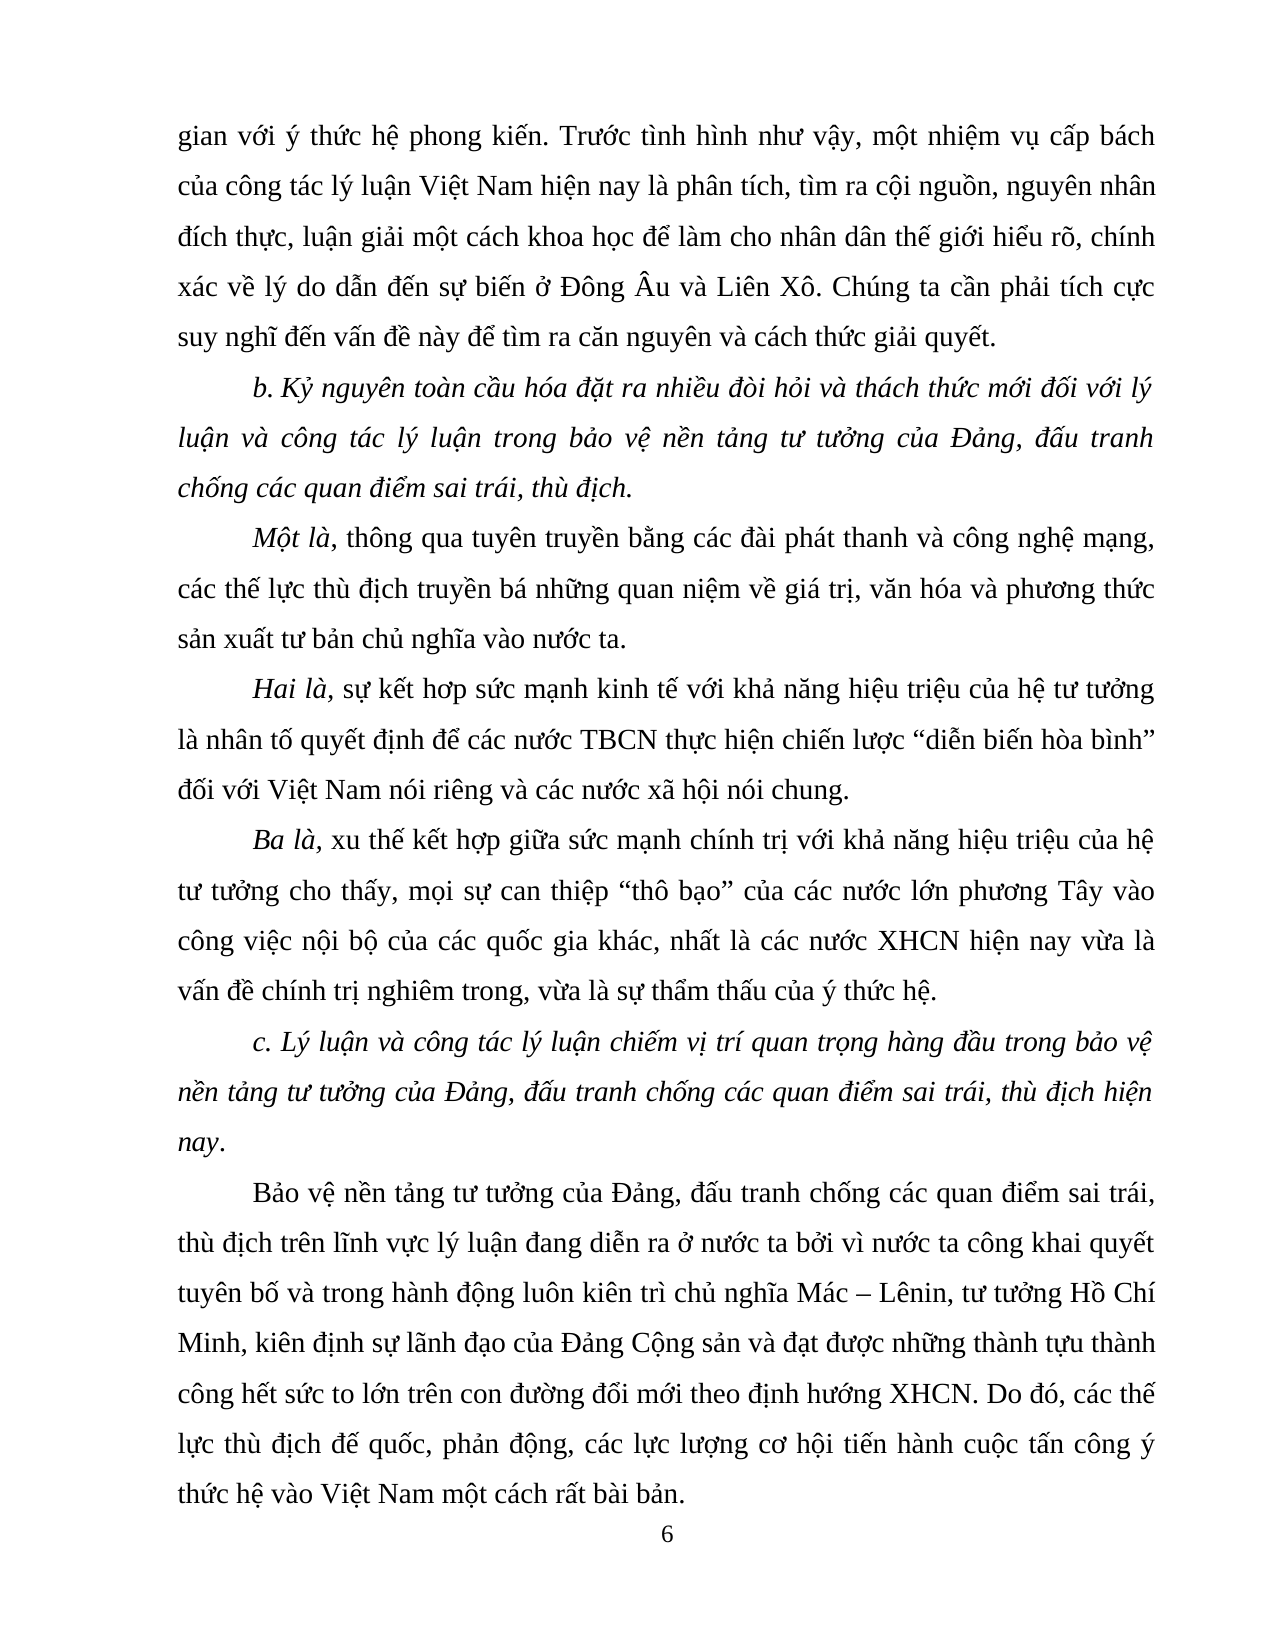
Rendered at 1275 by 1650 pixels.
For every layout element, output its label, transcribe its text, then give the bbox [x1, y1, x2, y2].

list Bảo vệ nền tảng tư tưởng của Đảng, đấu tranh chống các quan điểm sai trái, thù địch trên lĩnh vực lý luận đang diễn ra ở nước ta bởi vì nước ta công khai quyết tuyên bố và trong hành động luôn kiên trì chủ nghĩa Mác – Lênin, tư tưởng Hồ Chí Minh, kiên định sự lãnh đạo của Đảng Cộng sản và đạt được những thành tựu thành công hết sức to lớn trên con đường đổi mới theo định hướng XHCN. Do đó, các thế lực thù địch đế quốc, phản động, các lực lượng cơ hội tiến hành cuộc tấn công ý thức hệ vào Việt Nam một cách rất bài bản. [177, 1175, 1157, 1510]
list c. Lý luận và công tác lý luận chiếm vị trí quan trọng hàng đầu trong bảo vệ nền tảng tư tưởng của Đảng, đấu tranh chống các quan điểm sai trái, thù địch hiện nay. [177, 1024, 1157, 1158]
list Một là, thông qua tuyên truyền bằng các đài phát thanh và công nghệ mạng, các thế lực thù địch truyền bá những quan niệm về giá trị, văn hóa và phương thức sản xuất tư bản chủ nghĩa vào nước ta. [177, 521, 1157, 655]
list Kỷ nguyên toàn cầu hóa đặt ra nhiều đòi hỏi và thách thức mới đối với lý luận và công tác lý luận trong bảo vệ nền tảng tư tưởng của Đảng, đấu tranh chống các quan điểm sai trái, thù địch. [177, 370, 1157, 504]
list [177, 118, 1157, 353]
list Ba là, xu thế kết hợp giữa sức mạnh chính trị với khả năng hiệu triệu của hệ tư tưởng cho thấy, mọi sự can thiệp “thô bạo” của các nước lớn phương Tây vào công việc nội bộ của các quốc gia khác, nhất là các nước XHCN hiện nay vừa là vấn đề chính trị nghiêm trong, vừa là sự thẩm thấu của ý thức hệ. [177, 822, 1157, 1007]
list Hai là, sự kết hơp sức mạnh kinh tế với khả năng hiệu triệu của hệ tư tưởng là nhân tố quyết định để các nước TBCN thực hiện chiến lược “diễn biến hòa bình” đối với Việt Nam nói riêng và các nước xã hội nói chung. [177, 672, 1157, 806]
